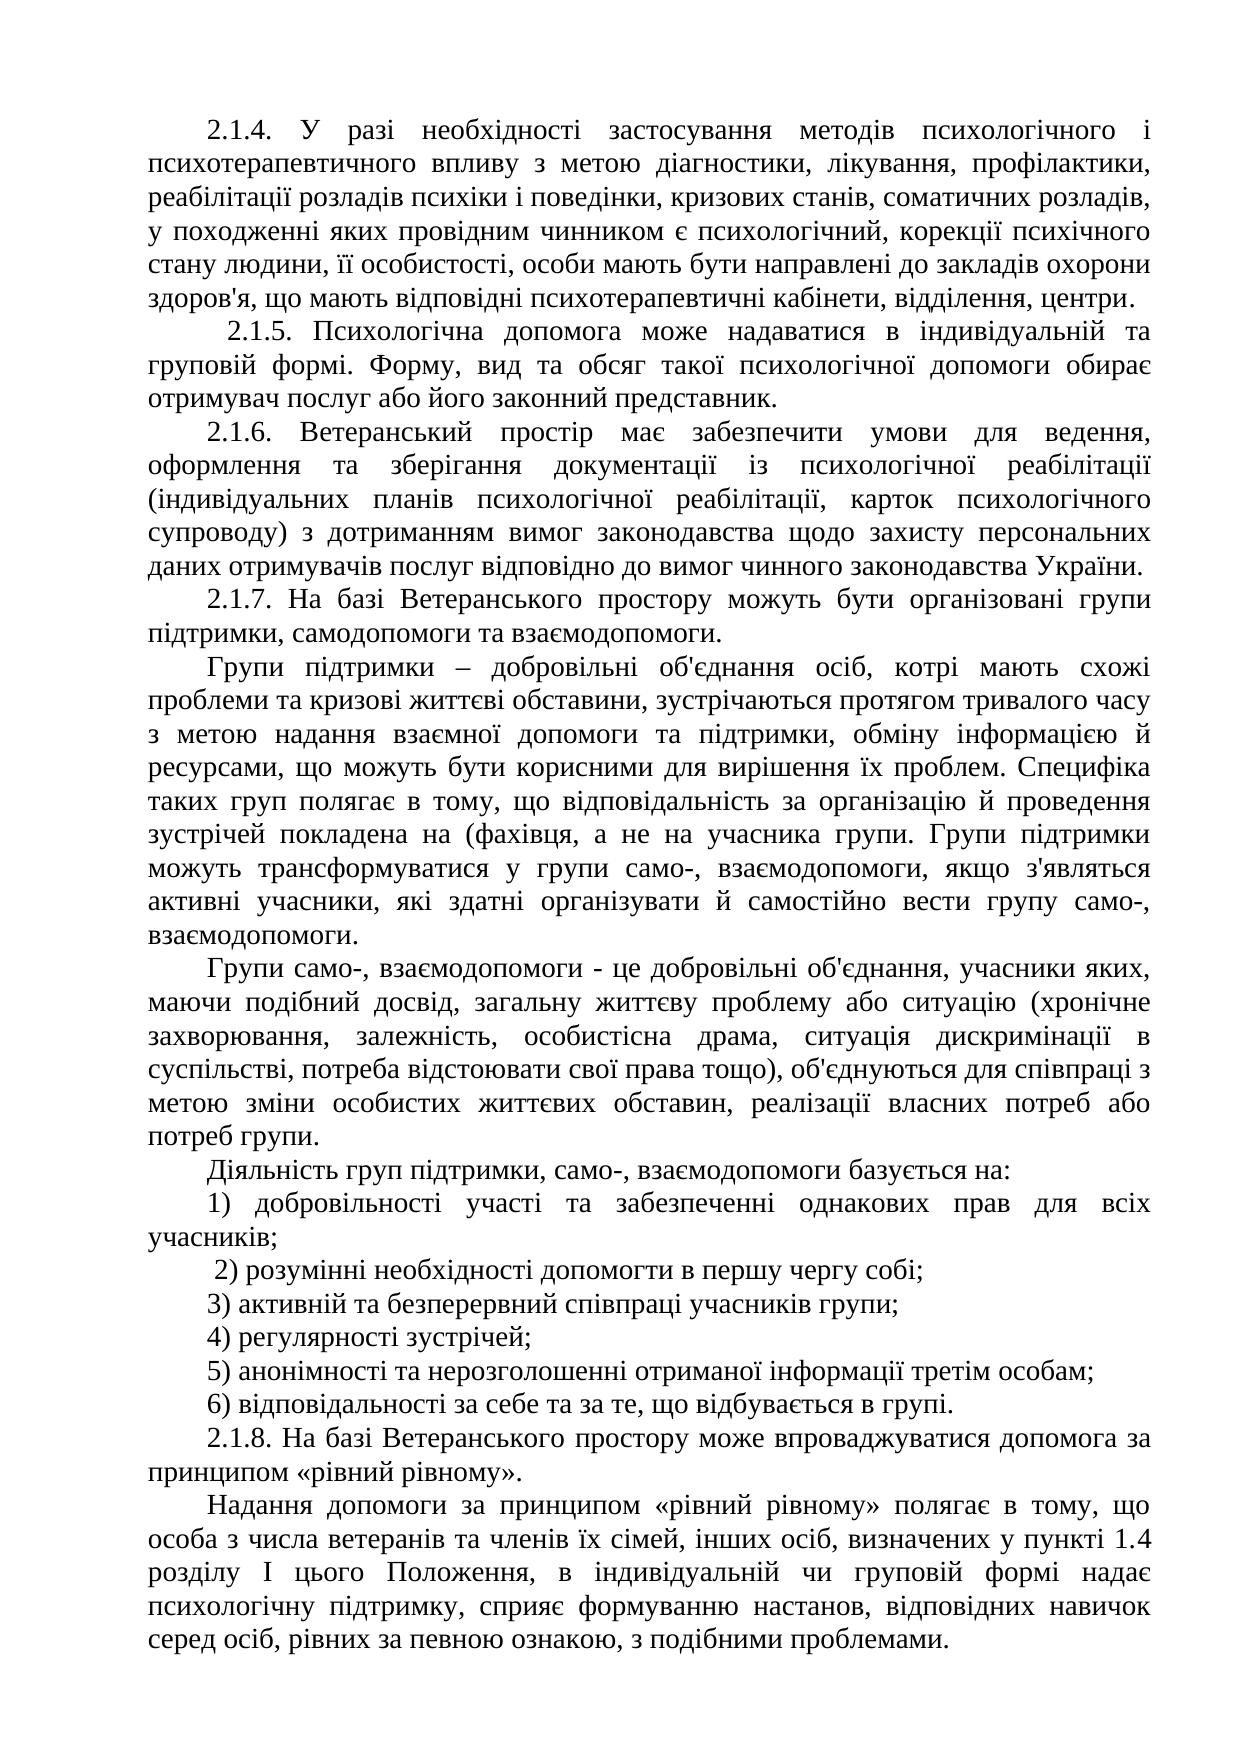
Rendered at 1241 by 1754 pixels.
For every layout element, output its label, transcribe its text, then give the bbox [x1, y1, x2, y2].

text Групи підтримки – добровільні об'єднання осіб, котрі мають схожі проблеми та кризові життєві обставини, зустрічаються протягом тривалого часу з метою надання взаємної допомоги та підтримки, обміну інформацією й ресурсами, що можуть бути корисними для вирішення їх проблем. Специфіка таких груп полягає в тому, що відповідальність за організацію й проведення зустрічей покладена на (фахівця, а не на учасника групи. Групи підтримки можуть трансформуватися у групи само-, взаємодопомоги, якщо з'являться активні учасники, які здатні організувати й самостійно вести групу само-, взаємодопомоги. [148, 649, 1152, 951]
text 2.1.7. На базі Ветеранського простору можуть бути організовані групи підтримки, самодопомоги та взаємодопомоги. [148, 582, 1152, 649]
text Надання допомоги за принципом «рівний рівному» полягає в тому, що особа з числа ветеранів та членів їх сімей, інших осіб, визначених у пункті 1.4 розділу I цього Положення, в індивідуальній чи груповій формі надає психологічну підтримку, сприяє формуванню настанов, відповідних навичок серед осіб, рівних за певною ознакою, з подібними проблемами. [148, 1487, 1152, 1655]
text 2) розумінні необхідності допомогти в першу чергу собі; [148, 1252, 1152, 1286]
text 6) відповідальності за себе та за те, що відбувається в групі. [148, 1387, 1152, 1420]
text 5) анонімності та нерозголошенні отриманої інформації третім особам; [148, 1353, 1152, 1387]
text 2.1.6. Ветеранський простір має забезпечити умови для ведення, оформлення та зберігання документації із психологічної реабілітації (індивідуальних планів психологічної реабілітації, карток психологічного супроводу) з дотриманням вимог законодавства щодо захисту персональних даних отримувачів послуг відповідно до вимог чинного законодавства України. [148, 414, 1152, 582]
text 2.1.8. На базі Ветеранського простору може впроваджуватися допомога за принципом «рівний рівному». [148, 1420, 1152, 1487]
text 1) добровільності участі та забезпеченні однакових прав для всіх учасників; [148, 1185, 1152, 1252]
text 4) регулярності зустрічей; [148, 1319, 1152, 1353]
text 2.1.4. У разі необхідності застосування методів психологічного і психотерапевтичного впливу з метою діагностики, лікування, профілактики, реабілітації розладів психіки і поведінки, кризових станів, соматичних розладів, у походженні яких провідним чинником є психологічний, корекції психічного стану людини, її особистості, особи мають бути направлені до закладів охорони здоров'я, що мають відповідні психотерапевтичні кабінети, відділення, центри. [148, 112, 1152, 313]
text Групи само-, взаємодопомоги - це добровільні об'єднання, учасники яких, маючи подібний досвід, загальну життєву проблему або ситуацію (хронічне захворювання, залежність, особистісна драма, ситуація дискримінації в суспільстві, потреба відстоювати свої права тощо), об'єднуються для співпраці з метою зміни особистих життєвих обставин, реалізації власних потреб або потреб групи. [148, 951, 1152, 1152]
text 2.1.5. Психологічна допомога може надаватися в індивідуальній та груповій формі. Форму, вид та обсяг такої психологічної допомоги обирає отримувач послуг або його законний представник. [148, 313, 1152, 414]
text 3) активній та безперервний співпраці учасників групи; [148, 1286, 1152, 1319]
text Діяльність груп підтримки, само-, взаємодопомоги базується на: [148, 1152, 1152, 1185]
